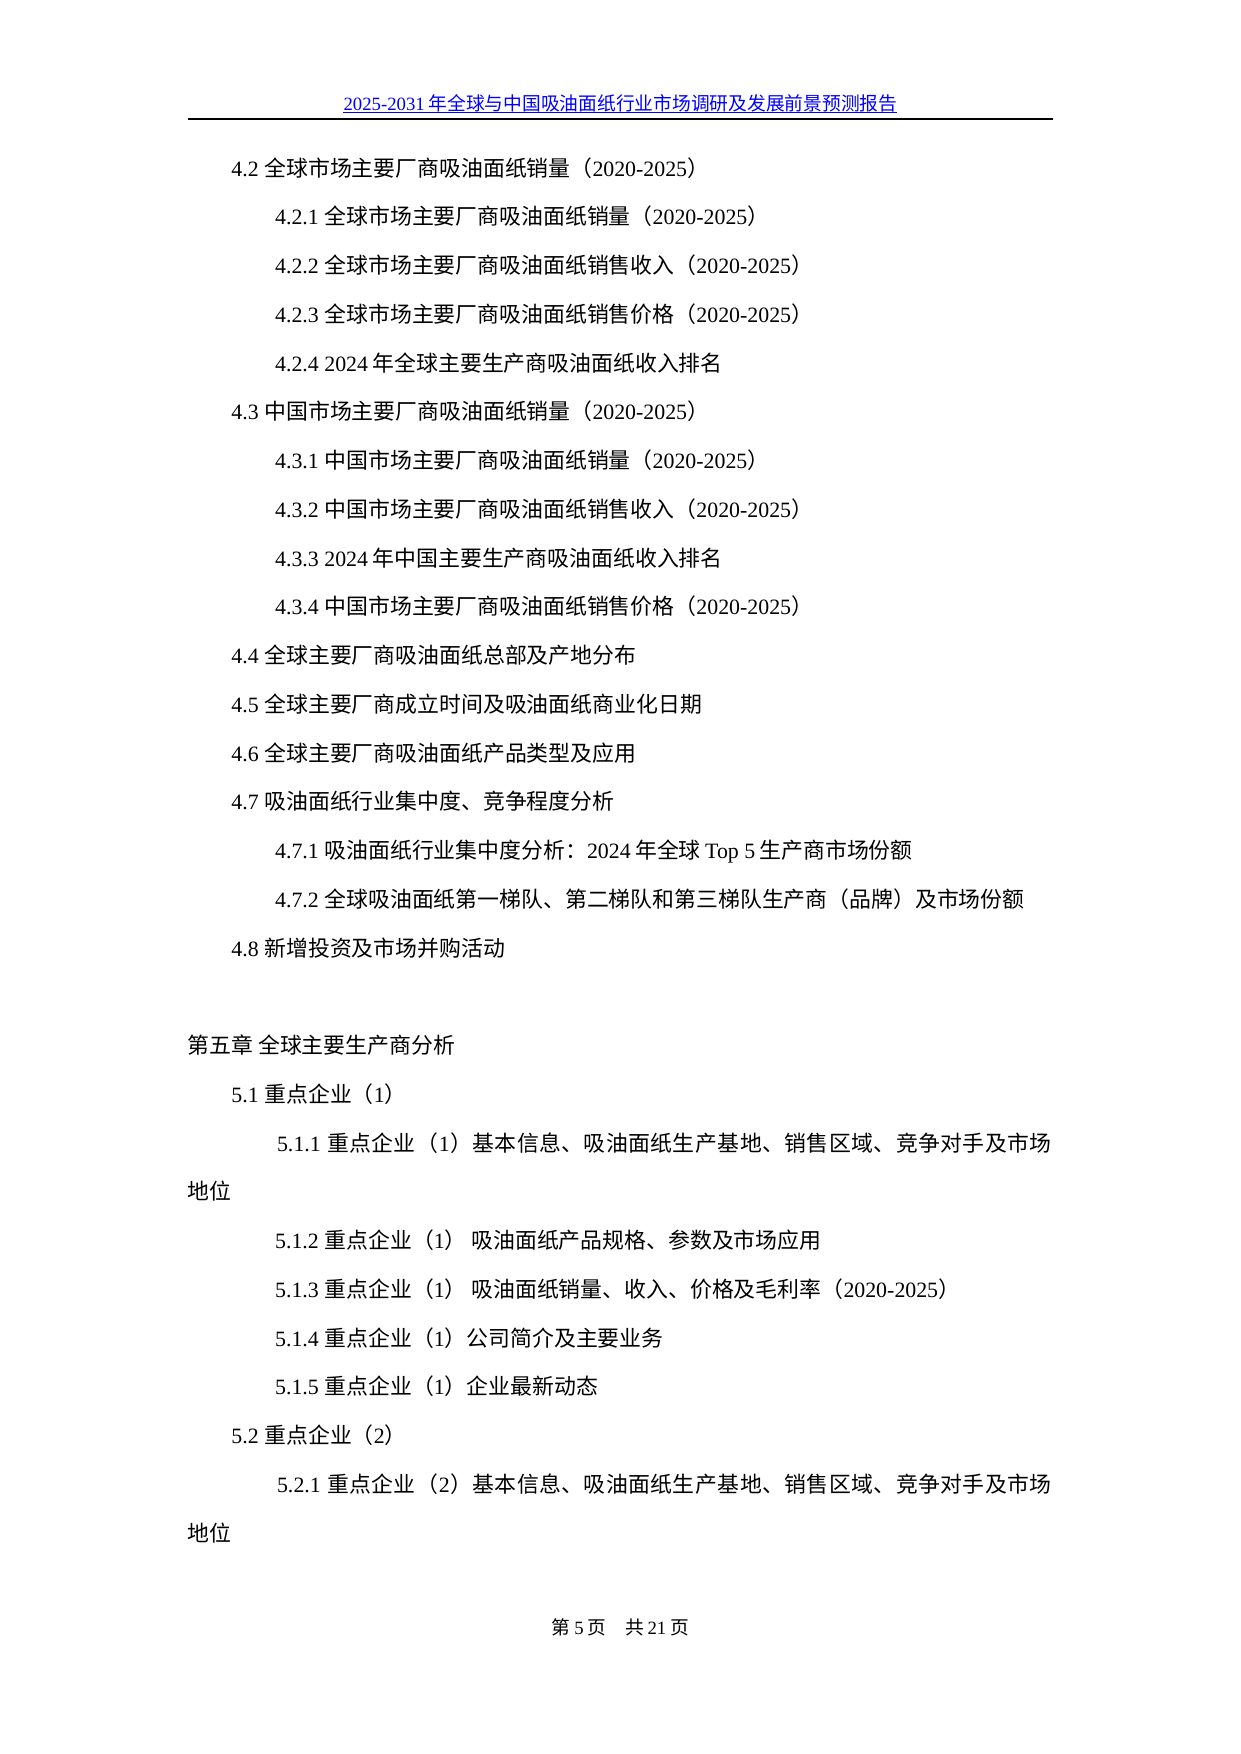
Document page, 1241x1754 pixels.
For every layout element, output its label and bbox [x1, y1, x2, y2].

text [187, 150, 1053, 1548]
